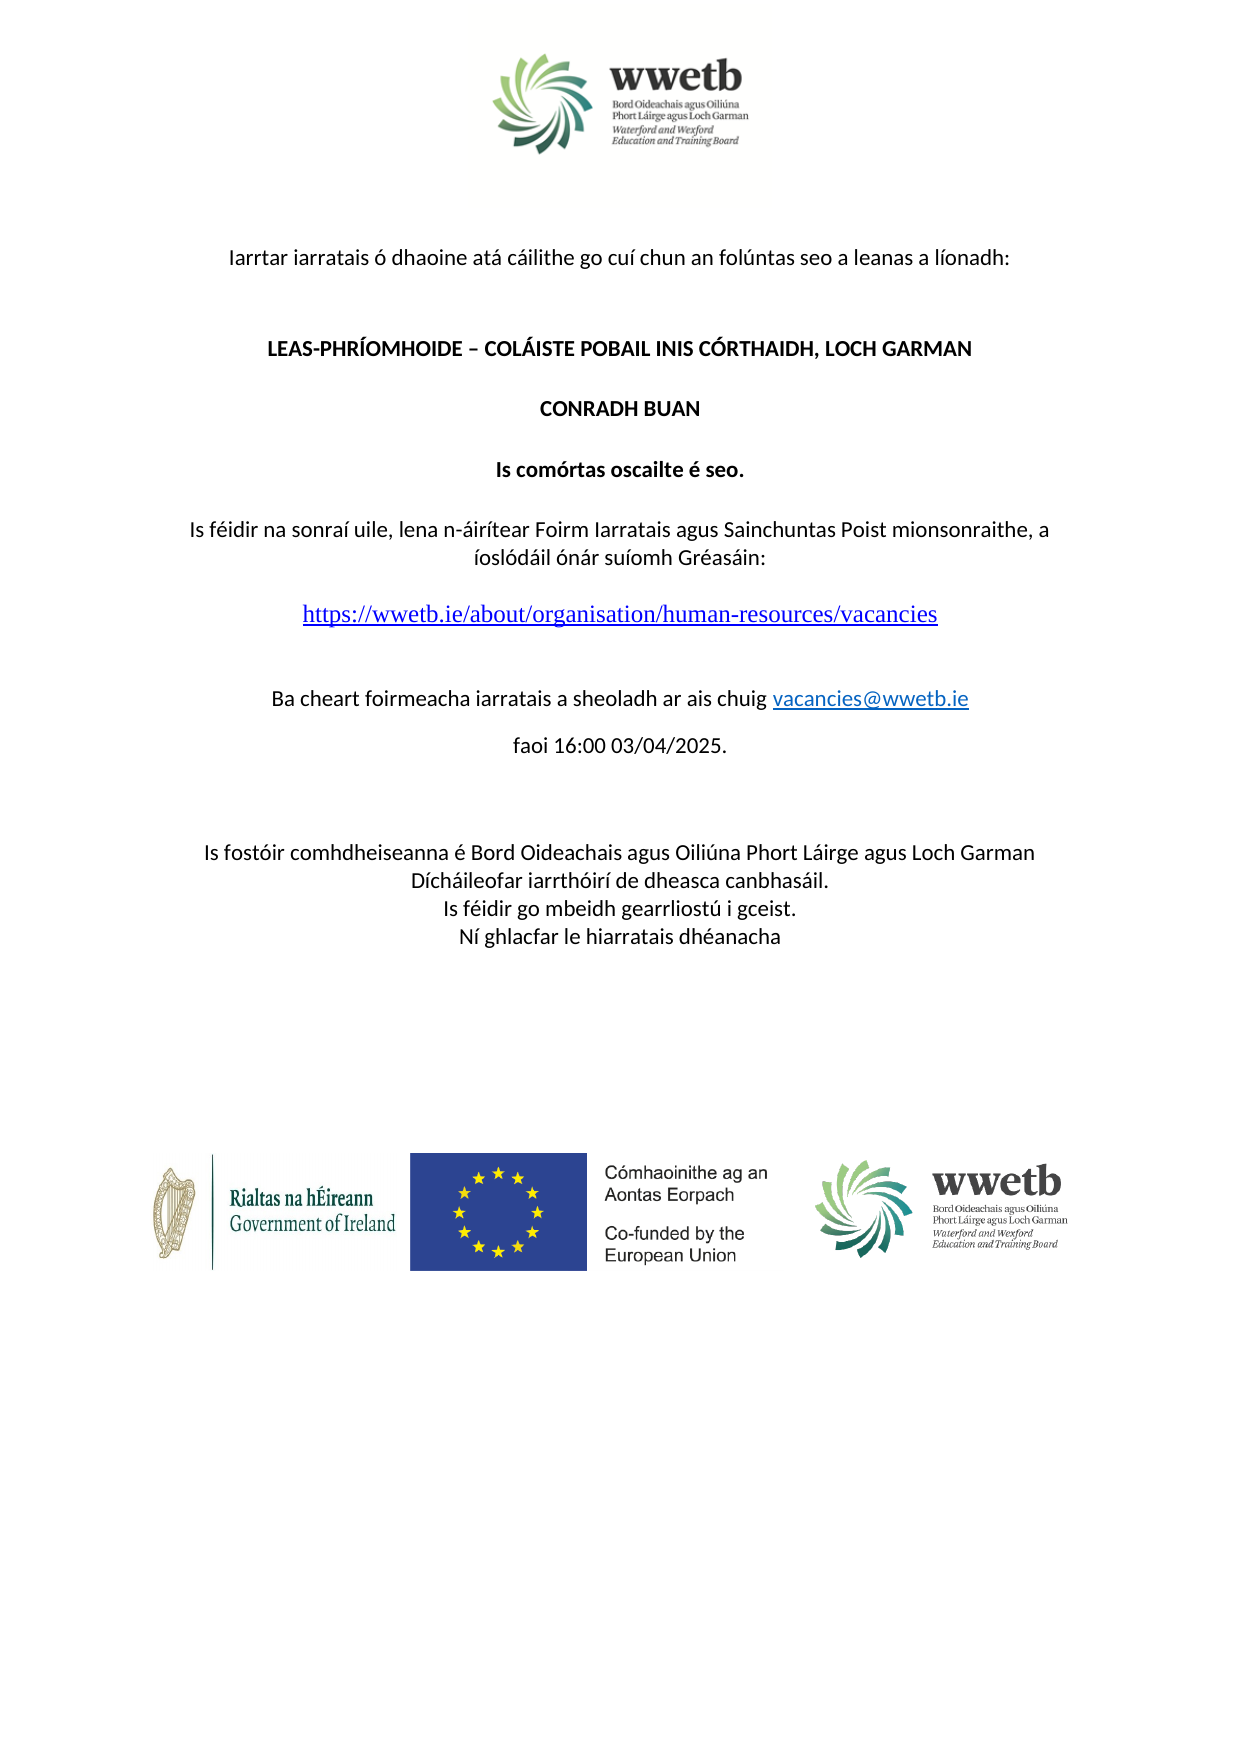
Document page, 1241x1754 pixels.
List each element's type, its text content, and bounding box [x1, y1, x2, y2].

text Is féidir na sonraí uile, lena n-áirítear Foirm Iarratais agus Sainchuntas Poist mionsonraithe, a íoslódáil ónár suíomh Gréasáin: [150, 515, 1090, 571]
text Is fostóir comhdheiseanna é Bord Oideachais agus Oiliúna Phort Láirge agus Loch Garman [150, 838, 1090, 866]
text CONRADH BUAN [150, 394, 1090, 422]
text Is féidir go mbeidh gearrliostú i gceist. [150, 894, 1090, 922]
picture [467, 4, 773, 208]
text LEAS-PHRÍOMHOIDE – COLÁISTE POBAIL INIS CÓRTHAIDH, LOCH GARMAN [150, 334, 1090, 362]
text Iarrtar iarratais ó dhaoine atá cáilithe go cuí chun an folúntas seo a leanas a líonadh: [150, 243, 1090, 271]
text Is comórtas oscailte é seo. [150, 455, 1090, 483]
text Ba cheart foirmeacha iarratais a sheoladh ar ais chuig vacancies@wwetb.ie [150, 684, 1090, 712]
text https://wwetb.ie/about/organisation/human-resources/vacancies [150, 599, 1090, 628]
text Ní ghlacfar le hiarratais dhéanacha [150, 922, 1090, 950]
text Dícháileofar iarrthóirí de dheasca canbhasáil. [150, 866, 1090, 894]
text faoi 16:00 03/04/2025. [150, 731, 1090, 759]
